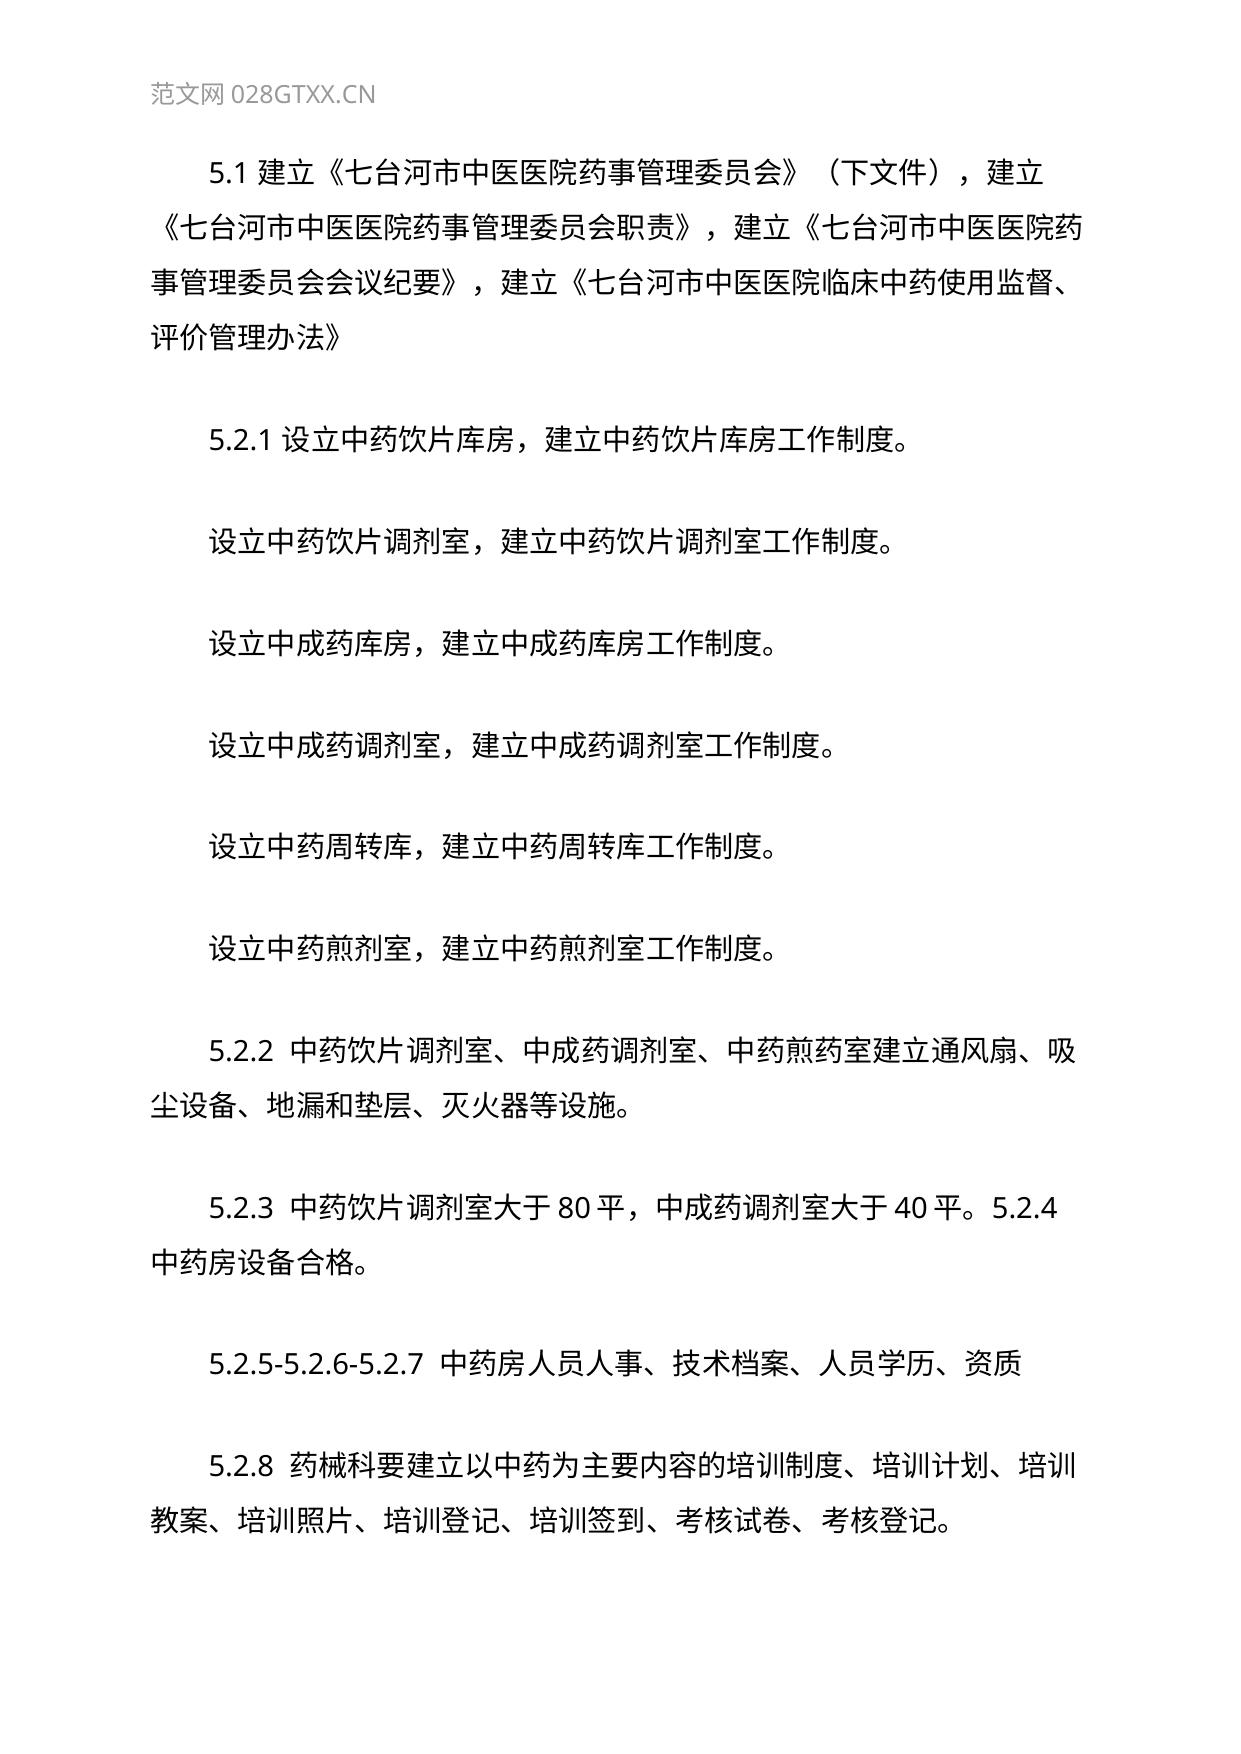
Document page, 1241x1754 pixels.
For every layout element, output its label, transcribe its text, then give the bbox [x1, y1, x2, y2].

text 设立中药煎剂室，建立中药煎剂室工作制度。 [150, 926, 1090, 968]
text 5.2.2 中药饮片调剂室、中成药调剂室、中药煎药室建立通风扇、吸尘设备、地漏和垫层、灭火器等设施。 [150, 1027, 1090, 1125]
text 设立中成药库房，建立中成药库房工作制度。 [150, 620, 1090, 663]
text 5.2.5-5.2.6-5.2.7 中药房人员人事、技术档案、人员学历、资质 [150, 1341, 1090, 1383]
text 设立中药饮片调剂室，建立中药饮片调剂室工作制度。 [150, 518, 1090, 561]
text 5.1 建立《七台河市中医医院药事管理委员会》（下文件），建立《七台河市中医医院药事管理委员会职责》，建立《七台河市中医医院药事管理委员会会议纪要》，建立《七台河市中医医院临床中药使用监督、评价管理办法》 [150, 150, 1090, 357]
text 设立中成药调剂室，建立中成药调剂室工作制度。 [150, 722, 1090, 764]
text 5.2.1 设立中药饮片库房，建立中药饮片库房工作制度。 [150, 417, 1090, 459]
text 5.2.3 中药饮片调剂室大于80平，中成药调剂室大于40平。5.2.4 中药房设备合格。 [150, 1184, 1090, 1281]
text 设立中药周转库，建立中药周转库工作制度。 [150, 824, 1090, 866]
text 5.2.8 药械科要建立以中药为主要内容的培训制度、培训计划、培训教案、培训照片、培训登记、培训签到、考核试卷、考核登记。 [150, 1443, 1090, 1540]
